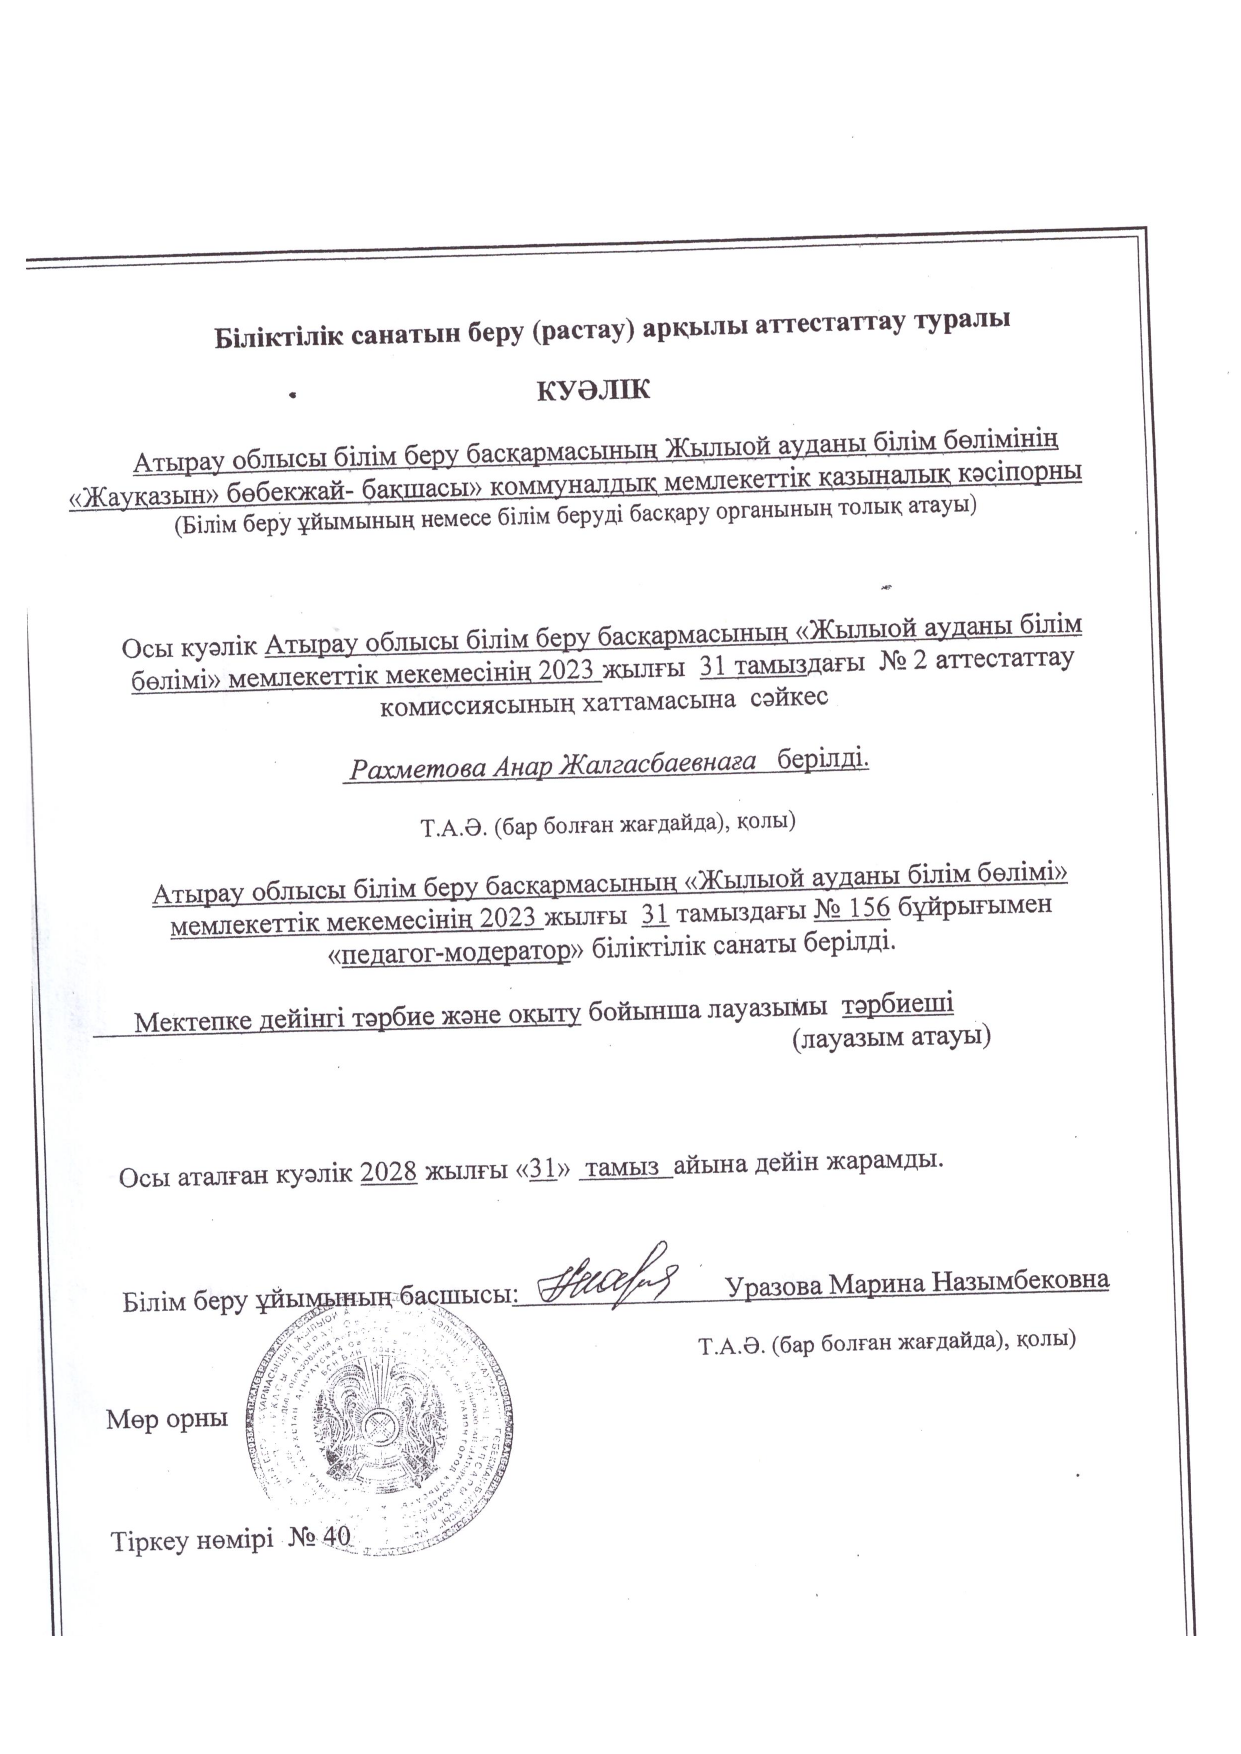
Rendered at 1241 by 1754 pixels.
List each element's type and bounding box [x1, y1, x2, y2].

picture [14, 118, 1241, 1636]
